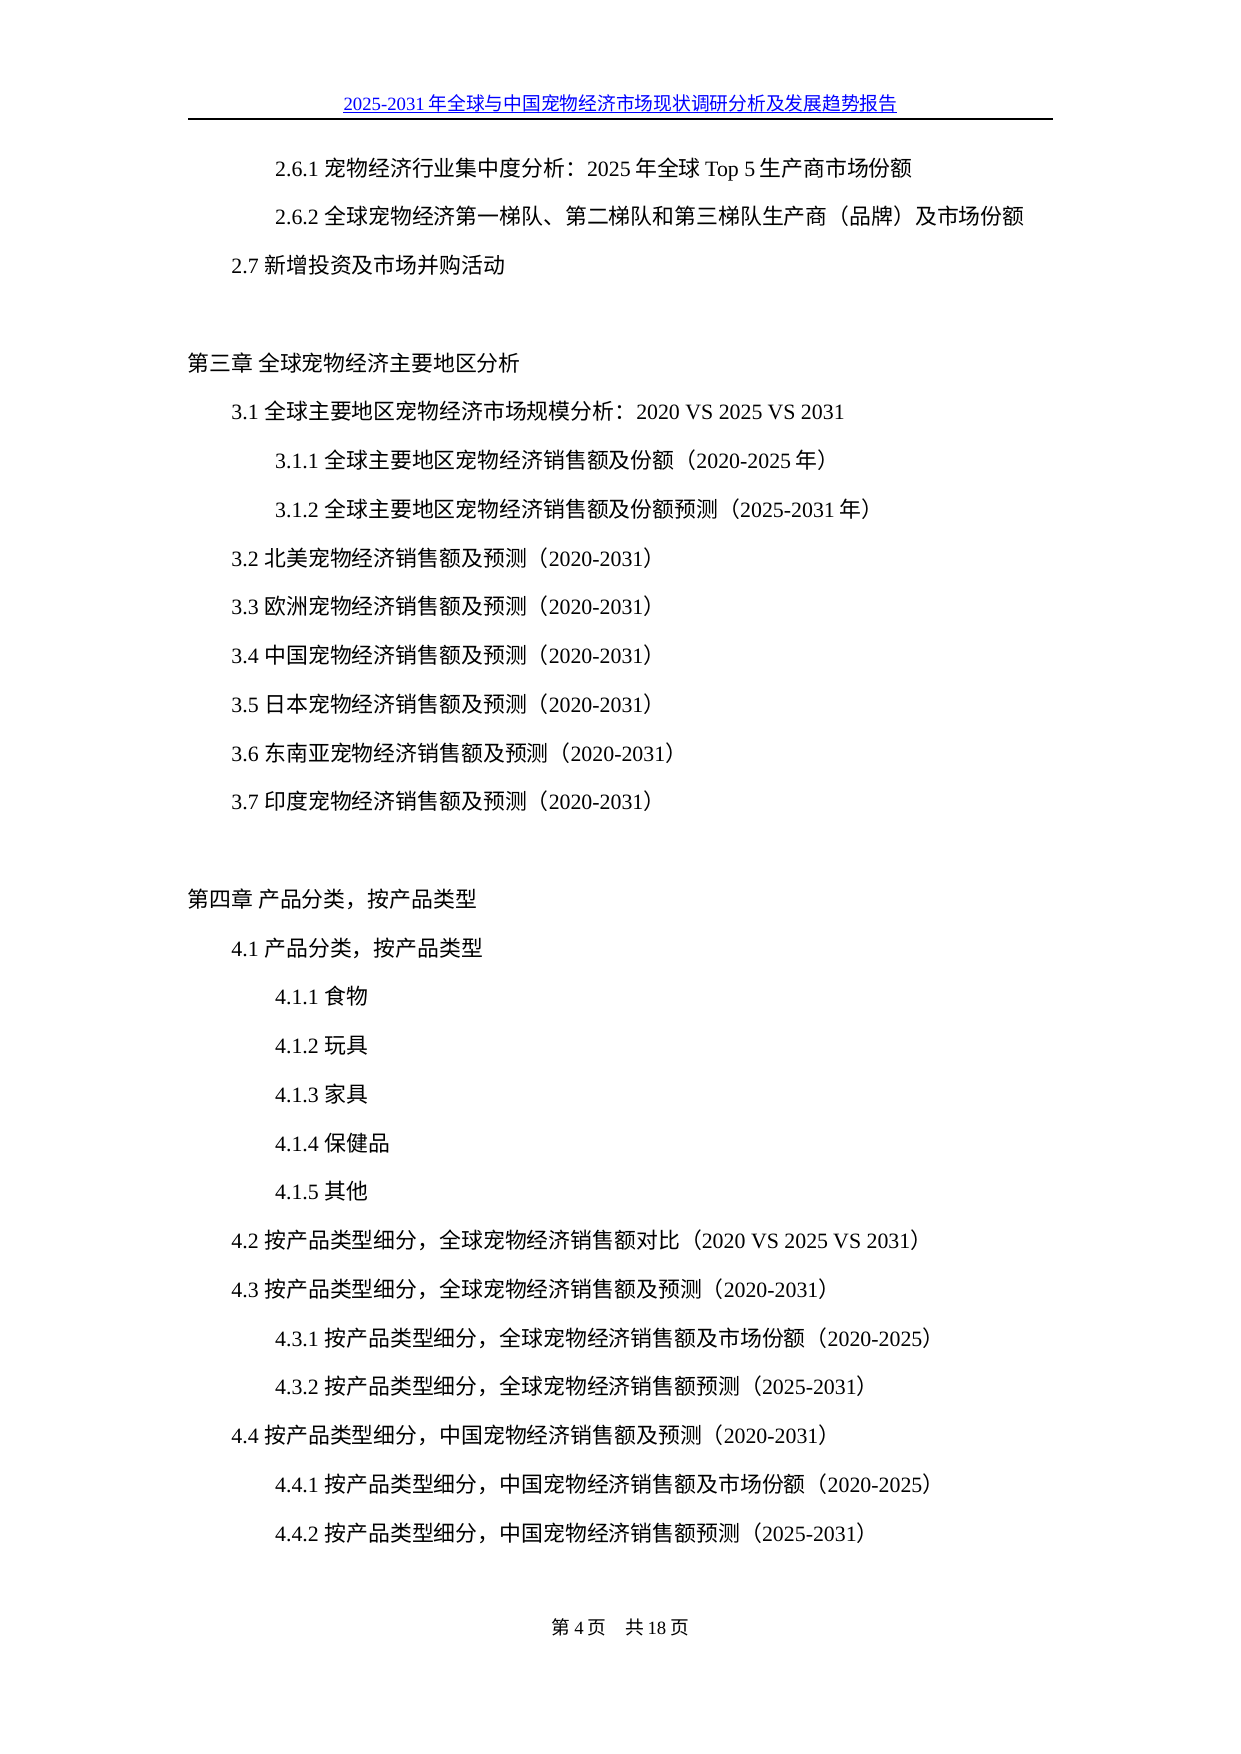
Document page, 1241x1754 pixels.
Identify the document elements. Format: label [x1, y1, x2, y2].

text [187, 150, 1053, 1548]
